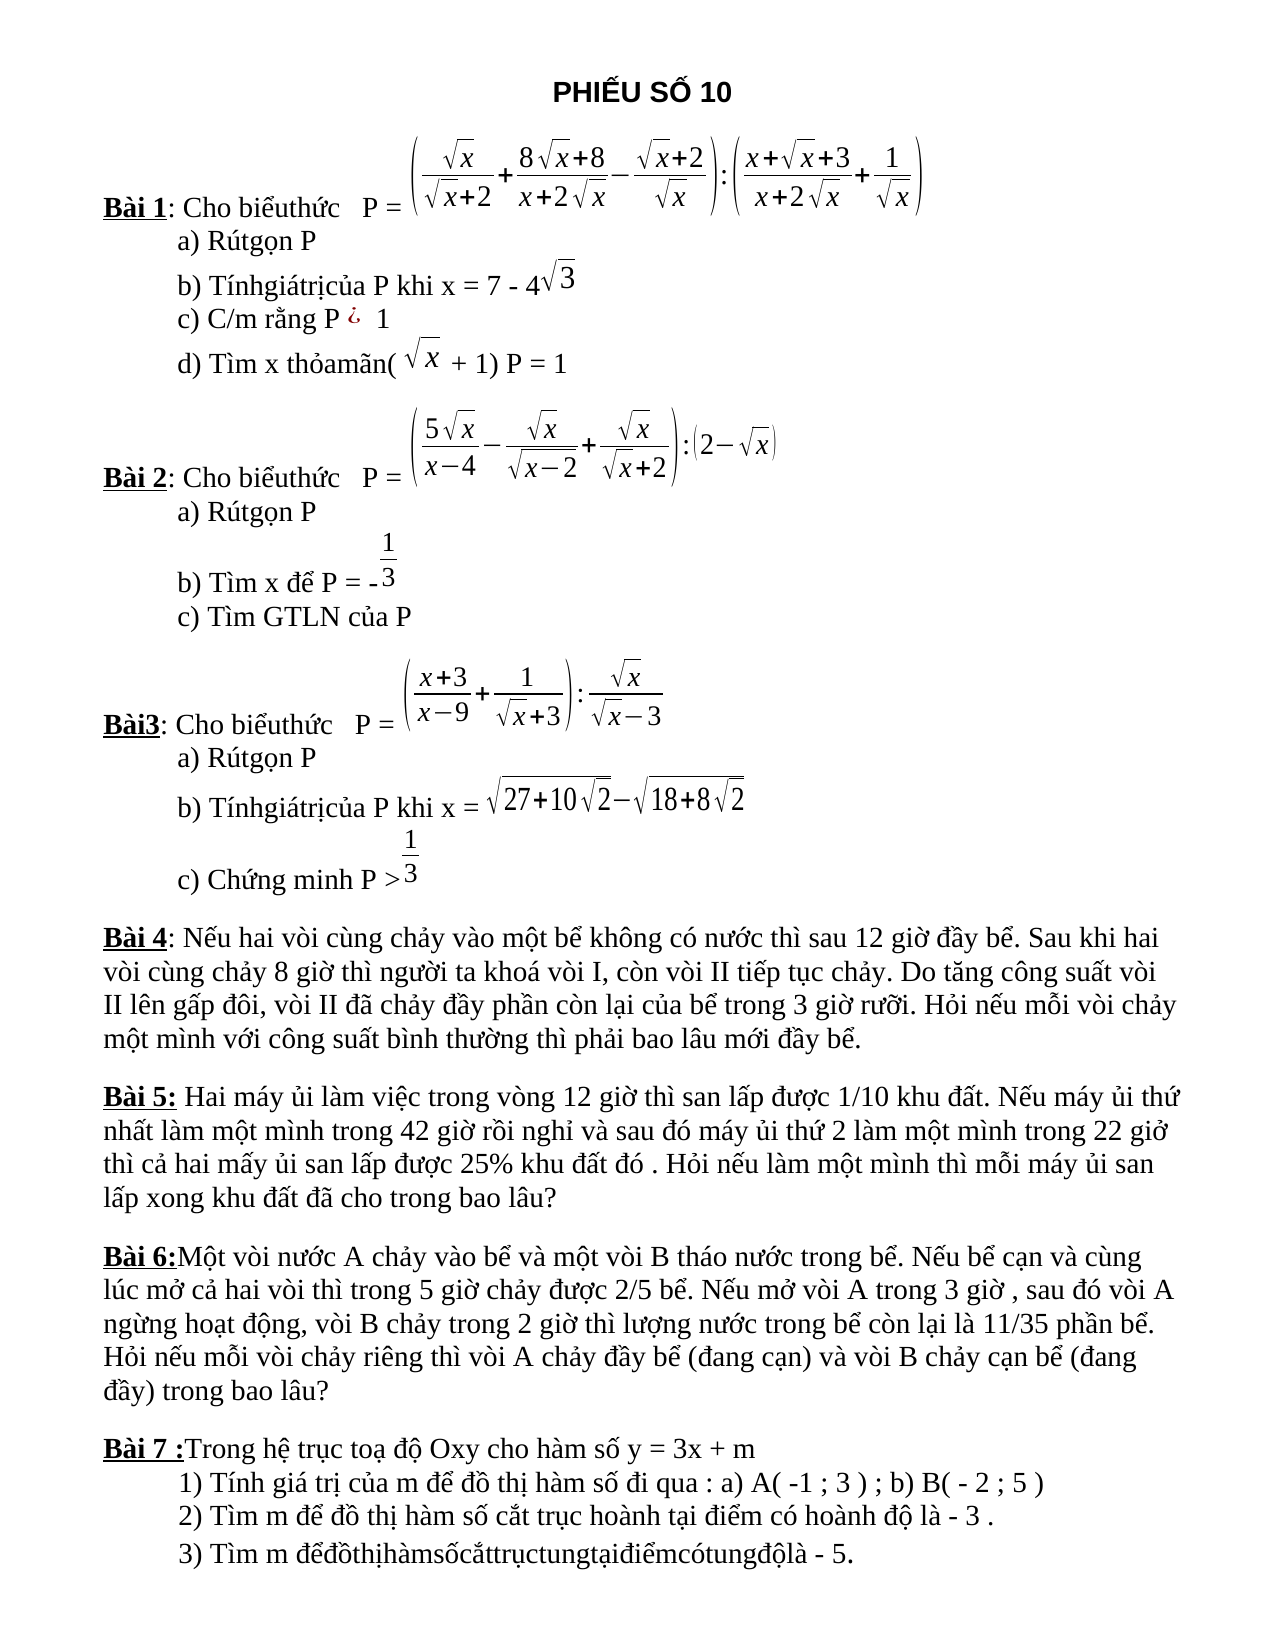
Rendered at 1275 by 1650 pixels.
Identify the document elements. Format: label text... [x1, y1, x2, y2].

text d) Tìm x thỏamãn( + 1) P = 1 [177, 335, 1181, 379]
text Bài 7 :Trong hệ trục toạ độ Oxy cho hàm số y = 3x + m [103, 1431, 1181, 1465]
text b) Tìm x để P = - [177, 528, 1181, 599]
text c) Tìm GTLN của P [177, 599, 1181, 633]
text a) Rútgọn P [177, 494, 1181, 528]
text 3) Tìm m đểđồthịhàmsốcắttrụctungtạiđiểmcótungđộlà - 5. [103, 1532, 1181, 1572]
text a) Rútgọn P [177, 740, 1181, 774]
text b) Tínhgiátrịcủa P khi x = [177, 774, 1181, 824]
text a) Rútgọn P [177, 223, 1181, 257]
text PHIẾU SỐ 10 [103, 75, 1181, 108]
text Bài 2: Cho biểuthức P = [103, 404, 1181, 494]
text Bài 6:Một vòi nước A chảy vào bể và một vòi B tháo nước trong bể. Nếu bể cạn và cùng lúc mở cả hai vòi thì trong 5 giờ chảy được 2/5 bể. Nếu mở vòi A trong 3 giờ , sau đó vòi A ngừng hoạt động, vòi B chảy trong 2 giờ thì lượng nước trong bể còn lại là 11/35 phần bể. Hỏi nếu mỗi vòi chảy riêng thì vòi A chảy đầy bể (đang cạn) và vòi B chảy cạn bể (đang đầy) trong bao lâu? [103, 1239, 1181, 1406]
text c) C/m rằng P 1 [177, 301, 1181, 335]
text Bài 5: Hai máy ủi làm việc trong vòng 12 giờ thì san lấp được 1/10 khu đất. Nếu máy ủi thứ nhất làm một mình trong 42 giờ rồi nghỉ và sau đó máy ủi thứ 2 làm một mình trong 22 giở thì cả hai mấy ủi san lấp được 25% khu đất đó . Hỏi nếu làm một mình thì mỗi máy ủi san lấp xong khu đất đã cho trong bao lâu? [103, 1079, 1181, 1214]
text 1) Tính giá trị của m để đồ thị hàm số đi qua : a) A( -1 ; 3 ) ; b) B( - 2 ; 5 ) [103, 1465, 1181, 1498]
text Bài 1: Cho biểuthức P = [103, 133, 1181, 223]
text b) Tínhgiátrịcủa P khi x = 7 - 4 [177, 257, 1181, 301]
text c) Chứng minh P > [177, 824, 1181, 895]
text 2) Tìm m để đồ thị hàm số cắt trục hoành tại điểm có hoành độ là - 3 . [103, 1498, 1181, 1532]
text Bài 4: Nếu hai vòi cùng chảy vào một bể không có nước thì sau 12 giờ đầy bể. Sau khi hai vòi cùng chảy 8 giờ thì người ta khoá vòi I, còn vòi II tiếp tục chảy. Do tăng công suất vòi II lên gấp đôi, vòi II đã chảy đầy phần còn lại của bể trong 3 giờ rưỡi. Hỏi nếu mỗi vòi chảy một mình với công suất bình thường thì phải bao lâu mới đầy bể. [103, 920, 1181, 1054]
text Bài3: Cho biểuthức P = [103, 658, 1181, 740]
